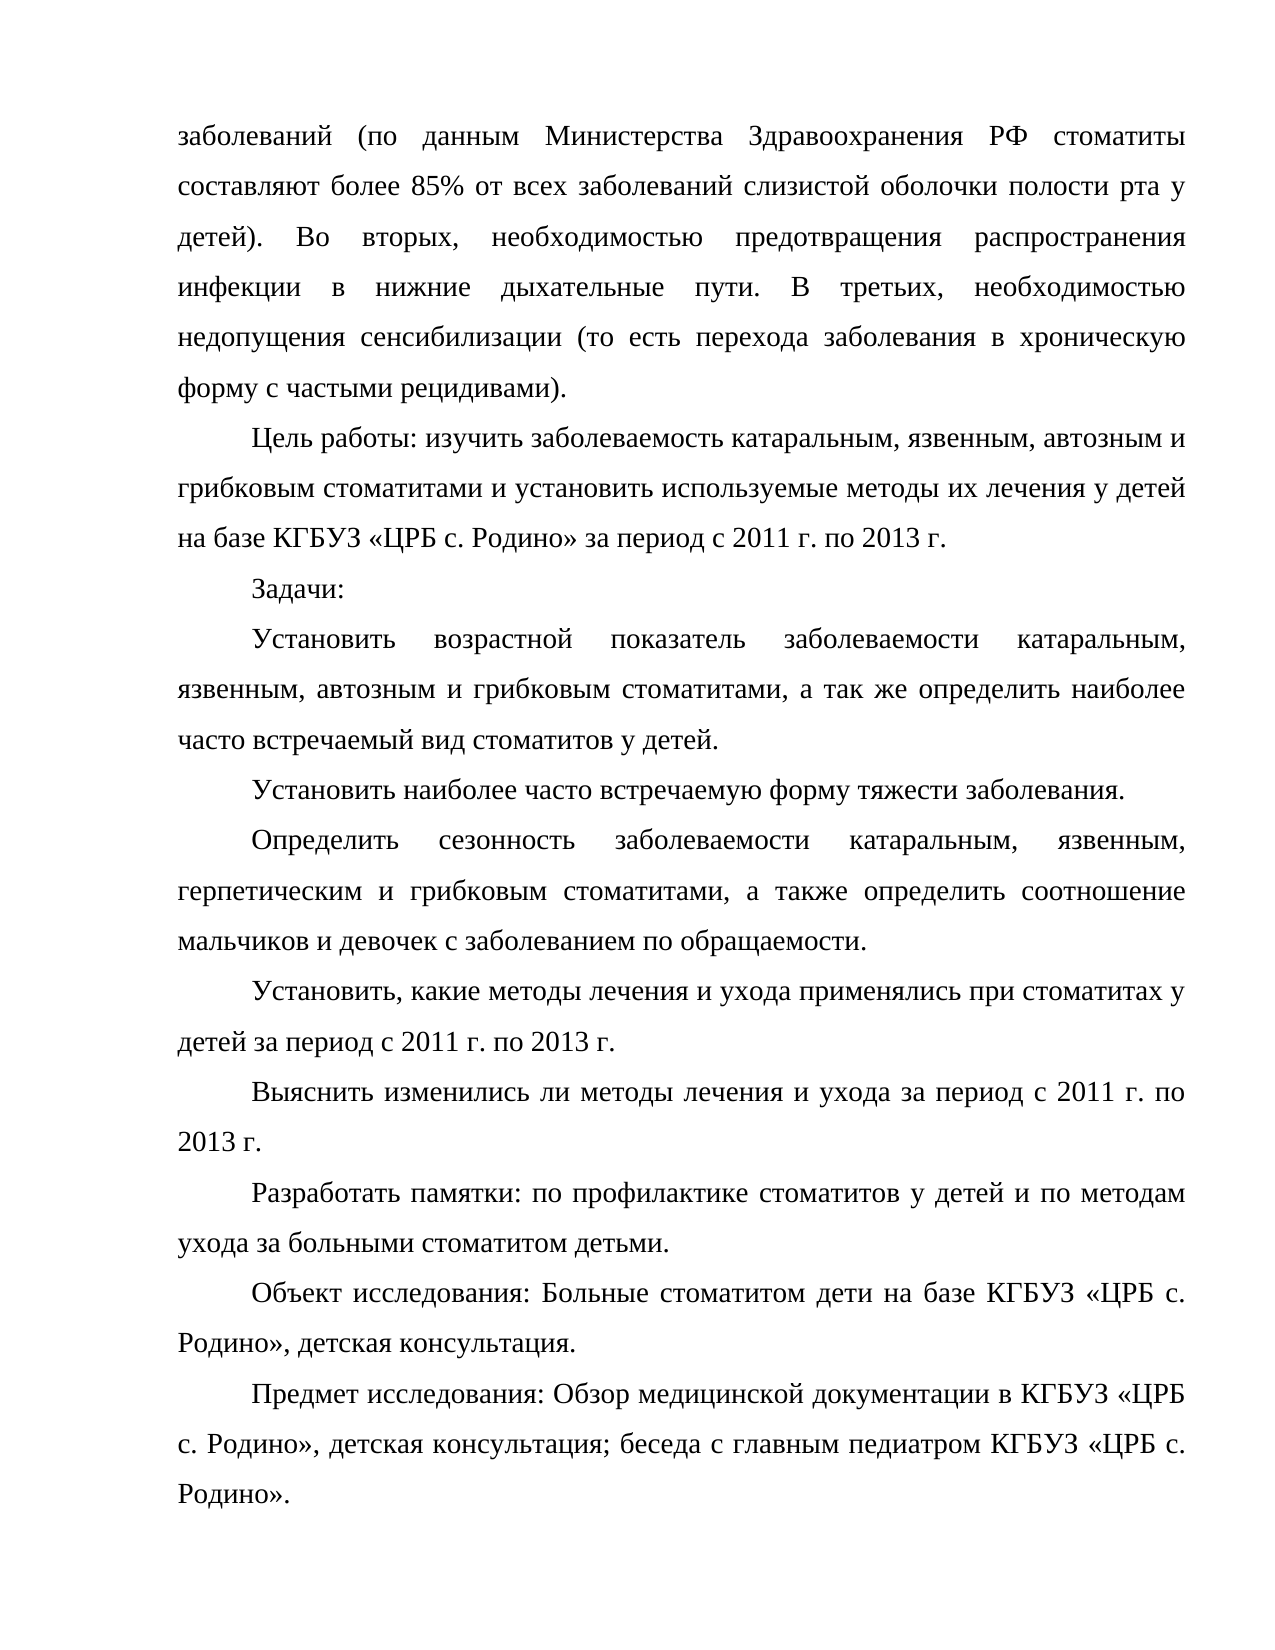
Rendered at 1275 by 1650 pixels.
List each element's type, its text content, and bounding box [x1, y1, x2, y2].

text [177, 118, 1186, 403]
text Определить сезонность заболеваемости катаральным, язвенным, герпетическим и грибковым стоматитами, а также определить соотношение мальчиков и девочек с заболеванием по обращаемости. [177, 822, 1186, 957]
text Задачи: [177, 571, 1186, 604]
text Установить наиболее часто встречаемую форму тяжести заболевания. [177, 772, 1186, 806]
text Разработать памятки: по профилактике стоматитов у детей и по методам ухода за больными стоматитом детьми. [177, 1175, 1186, 1258]
text Предмет исследования: Обзор медицинской документации в КГБУЗ «ЦРБ с. Родино», детская консультация; беседа с главным педиатром КГБУЗ «ЦРБ с. Родино». [177, 1376, 1186, 1510]
text Установить, какие методы лечения и ухода применялись при стоматитах у детей за период с 2011 г. по 2013 г. [177, 973, 1186, 1057]
text Установить возрастной показатель заболеваемости катаральным, язвенным, автозным и грибковым стоматитами, а так же определить наиболее часто встречаемый вид стоматитов у детей. [177, 621, 1186, 755]
text Цель работы: изучить заболеваемость катаральным, язвенным, автозным и грибковым стоматитами и установить используемые методы их лечения у детей на базе КГБУЗ «ЦРБ с. Родино» за период с 2011 г. по 2013 г. [177, 420, 1186, 554]
text Объект исследования: Больные стоматитом дети на базе КГБУЗ «ЦРБ с. Родино», детская консультация. [177, 1275, 1186, 1359]
text Выяснить изменились ли методы лечения и ухода за период с 2011 г. по 2013 г. стоматит язвенный грибковый [177, 1074, 1186, 1158]
